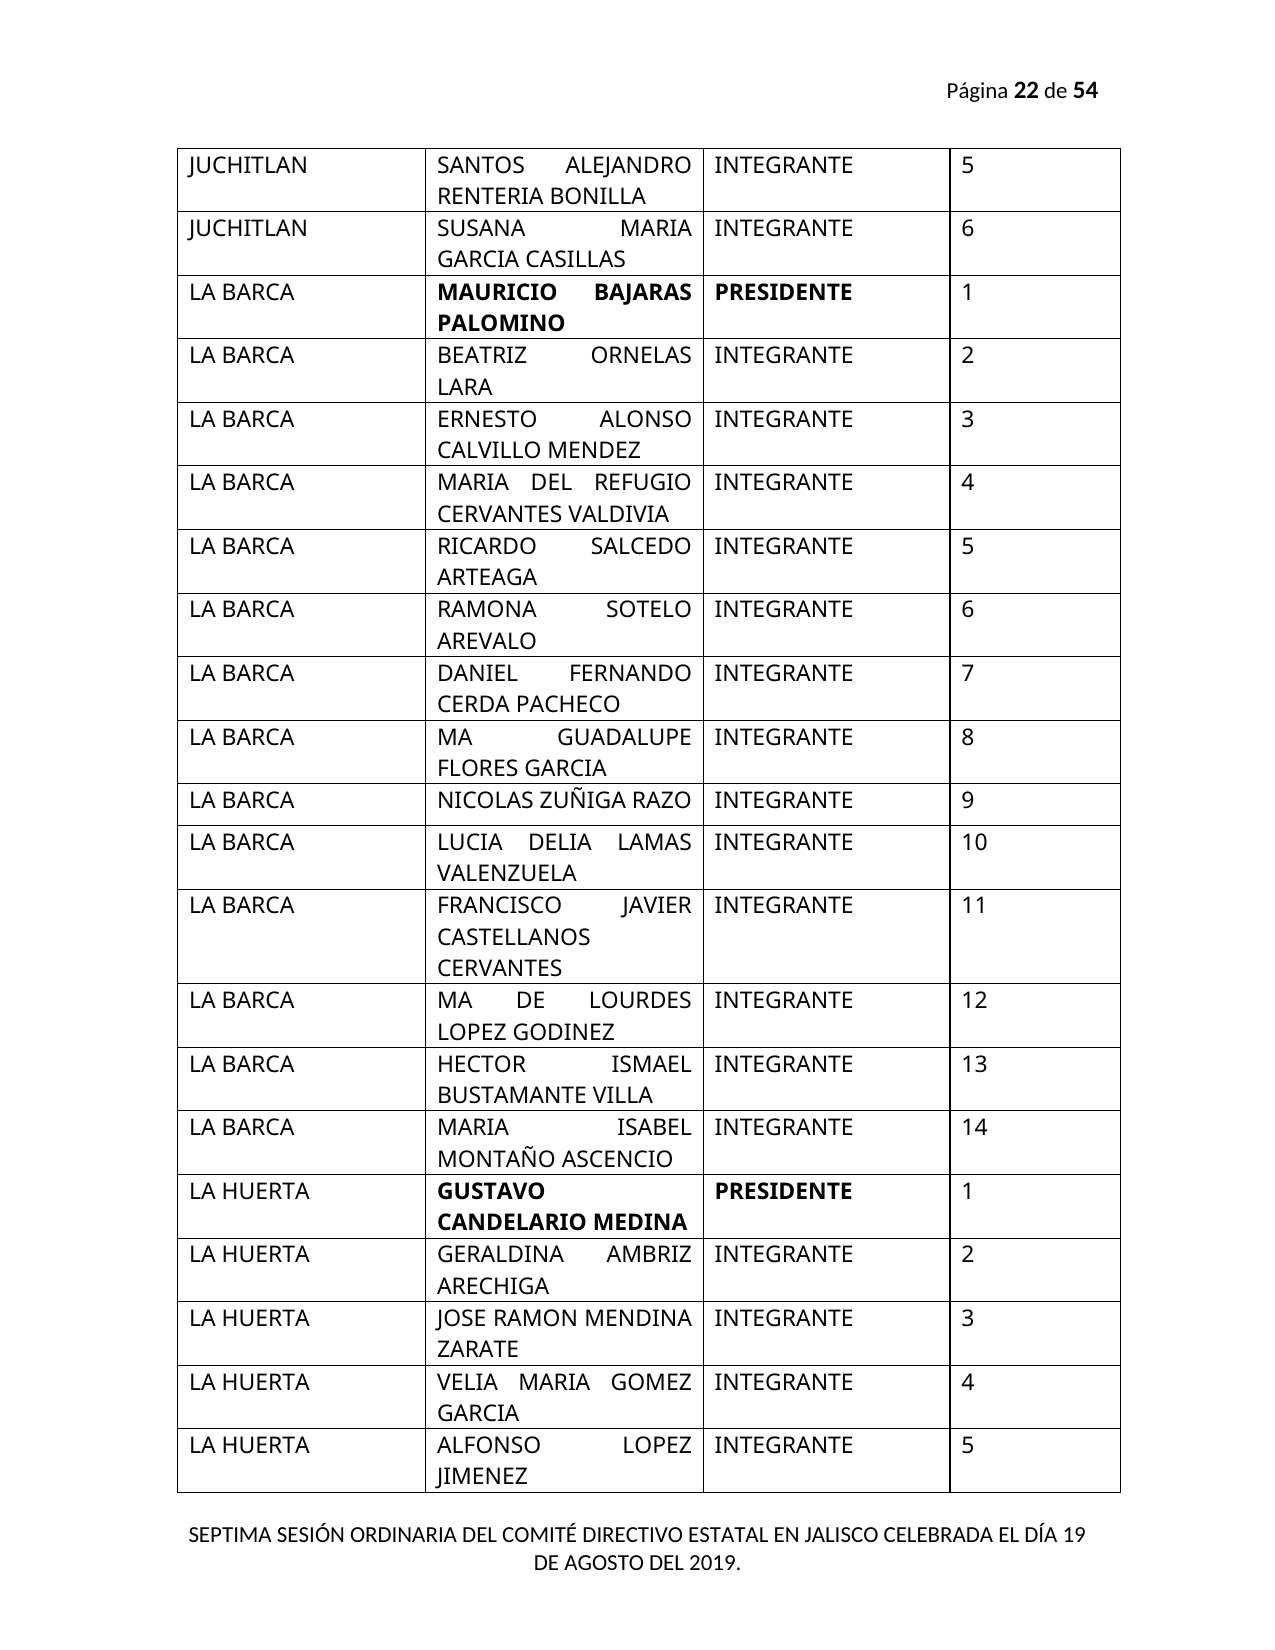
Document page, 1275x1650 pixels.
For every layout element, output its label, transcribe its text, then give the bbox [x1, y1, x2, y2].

table_cell 9 [951, 784, 1120, 825]
table_cell INTEGRANTE [704, 1239, 949, 1301]
table_cell LA HUERTA [178, 1302, 425, 1364]
table_cell RICARDO SALCEDO ARTEAGA [426, 530, 703, 592]
table_cell PRESIDENTE [704, 1175, 949, 1237]
table_cell SANTOS ALEJANDRO RENTERIA BONILLA [426, 149, 703, 211]
table_cell 5 [951, 1429, 1120, 1492]
table_cell 5 [951, 149, 1120, 211]
table_cell LA BARCA [178, 826, 425, 888]
table_cell JUCHITLAN [178, 149, 425, 211]
table_cell 12 [951, 984, 1120, 1047]
table_cell INTEGRANTE [704, 826, 949, 888]
table_cell 3 [951, 1302, 1120, 1364]
table_cell BEATRIZ ORNELAS LARA [426, 339, 703, 402]
table_cell LA BARCA [178, 594, 425, 656]
table_cell MARIA ISABEL MONTAÑO ASCENCIO [426, 1111, 703, 1174]
table_cell LUCIA DELIA LAMAS VALENZUELA [426, 826, 703, 888]
table_cell GUSTAVO CANDELARIO MEDINA [426, 1175, 703, 1237]
table_cell VELIA MARIA GOMEZ GARCIA [426, 1366, 703, 1428]
table_cell INTEGRANTE [704, 1048, 949, 1110]
table_cell INTEGRANTE [704, 530, 949, 592]
table_cell INTEGRANTE [704, 403, 949, 465]
table_cell 1 [951, 1175, 1120, 1237]
table_cell MA DE LOURDES LOPEZ GODINEZ [426, 984, 703, 1047]
table_cell LA BARCA [178, 276, 425, 338]
table_cell RAMONA SOTELO AREVALO [426, 594, 703, 656]
table_cell LA HUERTA [178, 1239, 425, 1301]
table_cell MAURICIO BAJARAS PALOMINO [426, 276, 703, 338]
table_cell MA GUADALUPE FLORES GARCIA [426, 721, 703, 783]
table_cell LA HUERTA [178, 1175, 425, 1237]
table_cell LA BARCA [178, 339, 425, 402]
table_cell 7 [951, 657, 1120, 719]
table_cell LA BARCA [178, 984, 425, 1047]
table_cell 4 [951, 466, 1120, 529]
table_cell ERNESTO ALONSO CALVILLO MENDEZ [426, 403, 703, 465]
table_cell 1 [951, 276, 1120, 338]
table_cell INTEGRANTE [704, 1366, 949, 1428]
table_cell INTEGRANTE [704, 890, 949, 983]
table_cell 2 [951, 1239, 1120, 1301]
table_cell FRANCISCO JAVIER CASTELLANOS CERVANTES [426, 890, 703, 983]
table_cell INTEGRANTE [704, 466, 949, 529]
table_cell DANIEL FERNANDO CERDA PACHECO [426, 657, 703, 719]
table_cell JOSE RAMON MENDINA ZARATE [426, 1302, 703, 1364]
table_cell 13 [951, 1048, 1120, 1110]
table_cell LA BARCA [178, 1048, 425, 1110]
table_cell 10 [951, 826, 1120, 888]
table_cell 6 [951, 594, 1120, 656]
table_cell LA BARCA [178, 1111, 425, 1174]
table_cell JUCHITLAN [178, 212, 425, 275]
table_cell SUSANA MARIA GARCIA CASILLAS [426, 212, 703, 275]
table_cell LA HUERTA [178, 1366, 425, 1428]
table_cell INTEGRANTE [704, 1429, 949, 1492]
table_cell 11 [951, 890, 1120, 983]
table_cell INTEGRANTE [704, 339, 949, 402]
table_cell 6 [951, 212, 1120, 275]
table_cell INTEGRANTE [704, 657, 949, 719]
table_cell INTEGRANTE [704, 1302, 949, 1364]
table_cell INTEGRANTE [704, 212, 949, 275]
table_cell LA BARCA [178, 403, 425, 465]
table_cell LA BARCA [178, 721, 425, 783]
table_cell 4 [951, 1366, 1120, 1428]
table_cell LA BARCA [178, 530, 425, 592]
table_cell INTEGRANTE [704, 984, 949, 1047]
table_cell 3 [951, 403, 1120, 465]
table_cell INTEGRANTE [704, 594, 949, 656]
table_cell NICOLAS ZUÑIGA RAZO [426, 784, 703, 825]
table_cell INTEGRANTE [704, 784, 949, 825]
table_cell PRESIDENTE [704, 276, 949, 338]
table_cell 5 [951, 530, 1120, 592]
table_cell GERALDINA AMBRIZ ARECHIGA [426, 1239, 703, 1301]
table_cell LA BARCA [178, 657, 425, 719]
table_cell 2 [951, 339, 1120, 402]
table_cell HECTOR ISMAEL BUSTAMANTE VILLA [426, 1048, 703, 1110]
table_cell MARIA DEL REFUGIO CERVANTES VALDIVIA [426, 466, 703, 529]
table_cell 8 [951, 721, 1120, 783]
table_cell INTEGRANTE [704, 149, 949, 211]
table_cell ALFONSO LOPEZ JIMENEZ [426, 1429, 703, 1492]
table_cell LA HUERTA [178, 1429, 425, 1492]
table_cell LA BARCA [178, 784, 425, 825]
table_cell INTEGRANTE [704, 1111, 949, 1174]
table_cell LA BARCA [178, 890, 425, 983]
table_cell LA BARCA [178, 466, 425, 529]
table_cell INTEGRANTE [704, 721, 949, 783]
table_cell 14 [951, 1111, 1120, 1174]
